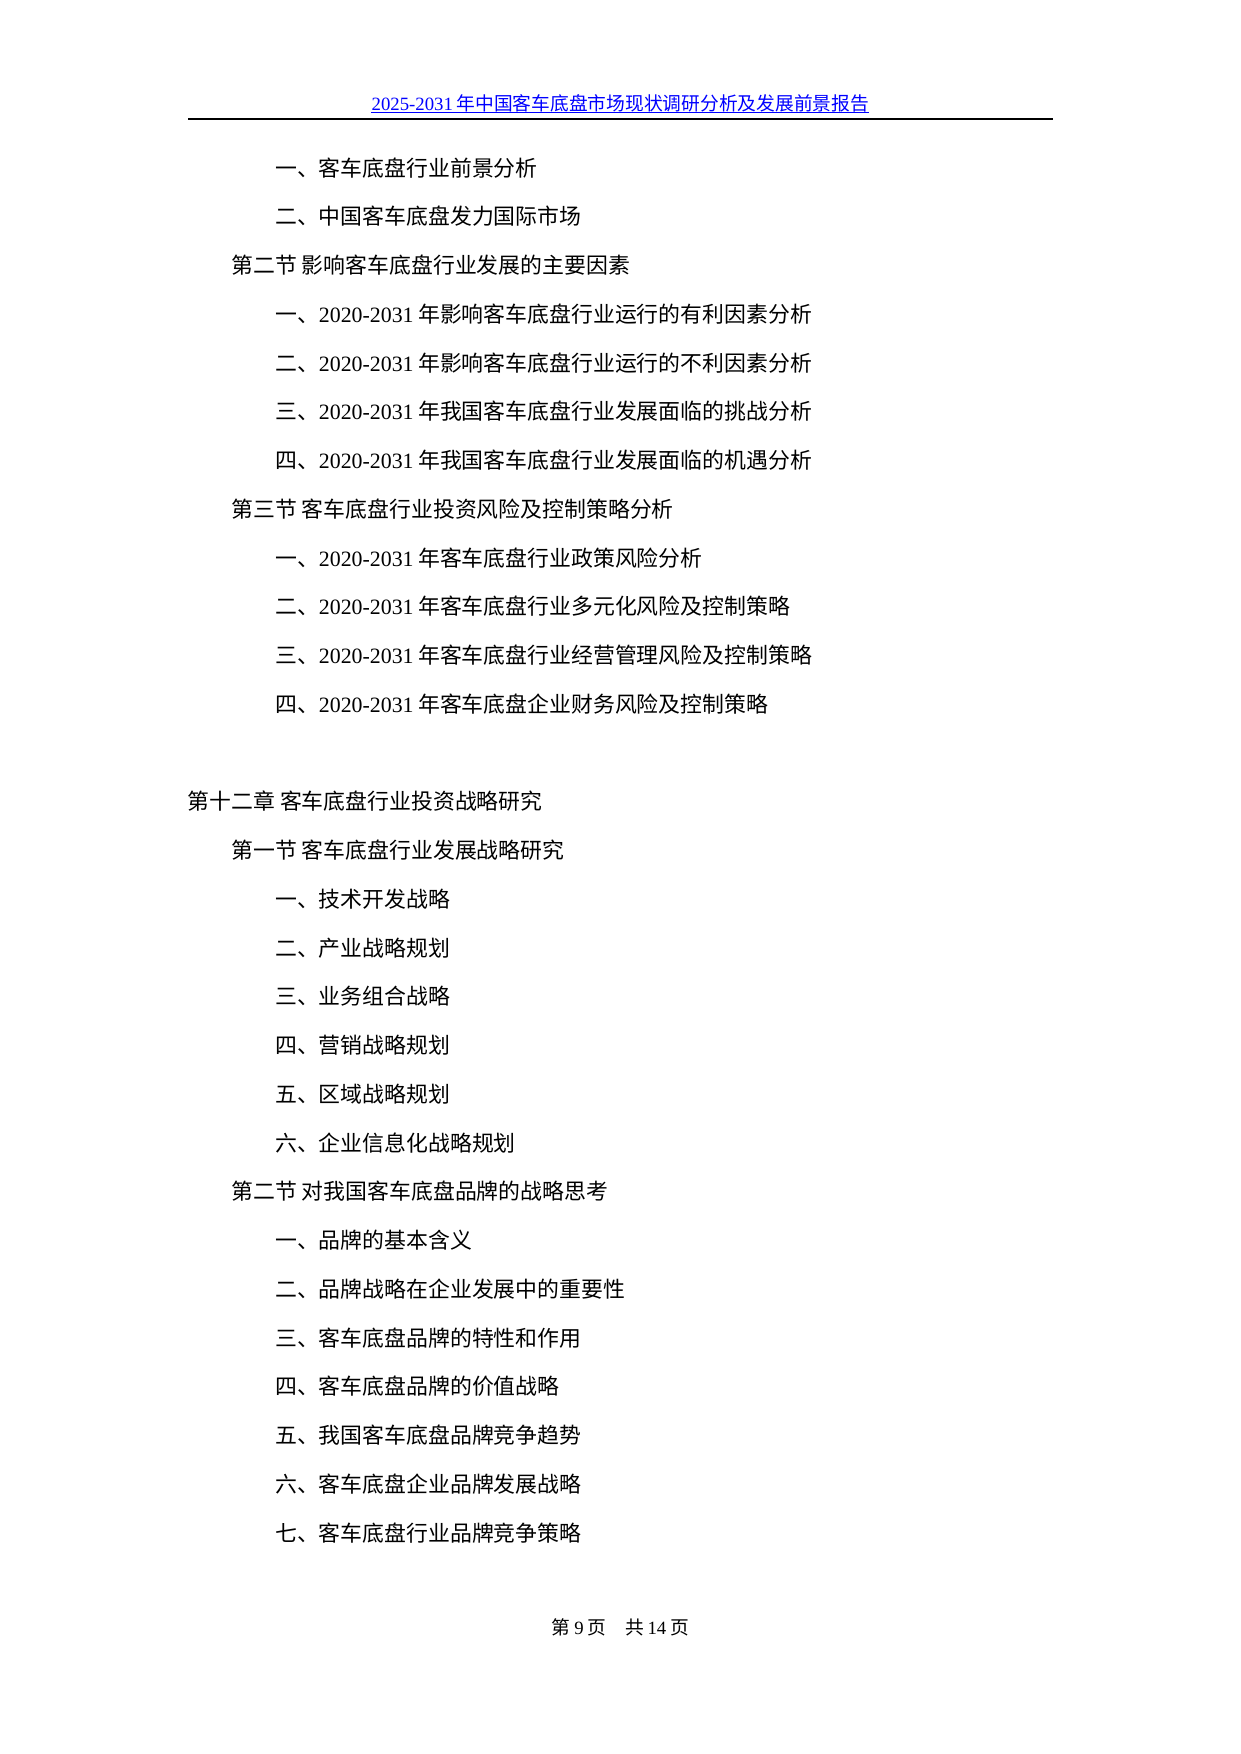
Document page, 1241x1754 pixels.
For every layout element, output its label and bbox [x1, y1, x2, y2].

text [187, 150, 1053, 1548]
